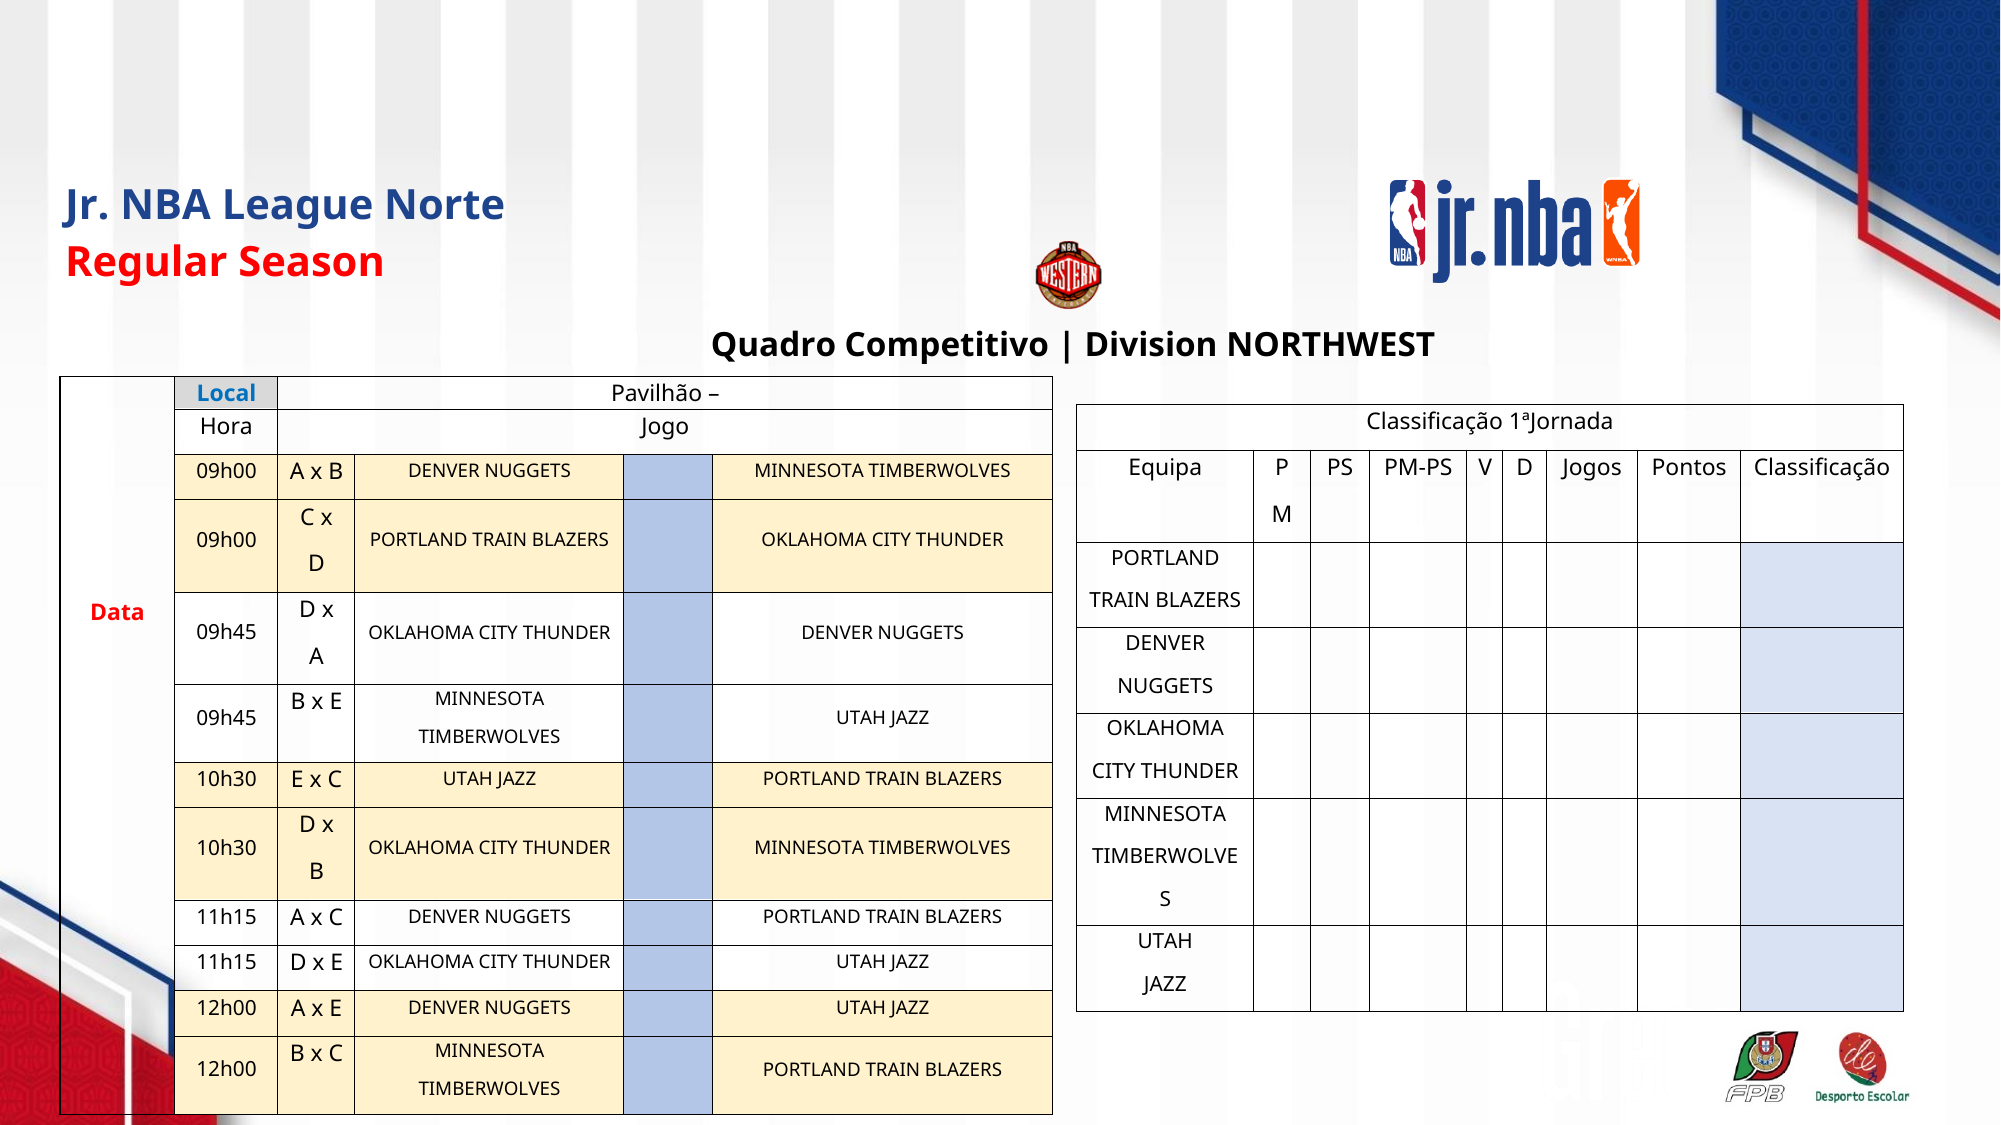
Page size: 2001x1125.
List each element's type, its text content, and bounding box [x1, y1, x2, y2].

subtitle Quadro Competitivo | Division NORTHWEST [153, 321, 1993, 366]
table_cell UTAH JAZZ [713, 685, 1052, 762]
table_header Classificação 1ªJornada [1077, 405, 1903, 450]
table_cell [1311, 926, 1369, 1011]
table_cell [1503, 799, 1546, 925]
table_cell [1503, 628, 1546, 712]
table_cell [1370, 926, 1466, 1011]
table_cell A x E [278, 991, 354, 1036]
table_cell C x D [278, 500, 354, 592]
table_cell OKLAHOMA CITY THUNDER [355, 593, 623, 684]
picture [0, 0, 2001, 1125]
table_header Data [61, 377, 174, 1114]
table_cell [1370, 628, 1466, 712]
table_cell 09h45 [175, 685, 277, 762]
table_cell [1741, 714, 1903, 798]
table_cell Classificação [1741, 451, 1903, 542]
table_cell 09h45 [175, 593, 277, 684]
table_cell DENVER NUGGETS [355, 991, 623, 1036]
table_cell MINNESOTA TIMBERWOLVES [1077, 799, 1253, 925]
table_cell E x C [278, 763, 354, 807]
table_cell PORTLAND TRAIN BLAZERS [713, 901, 1052, 945]
table_cell UTAH JAZZ [1077, 926, 1253, 1011]
table_cell PORTLAND TRAIN BLAZERS [1077, 543, 1253, 627]
table_cell PM [1254, 451, 1310, 542]
table_cell [1254, 714, 1310, 798]
table_cell [1370, 543, 1466, 627]
table_cell PS [1311, 451, 1369, 542]
table_cell [1467, 628, 1502, 712]
table_cell MINNESOTA TIMBERWOLVES [355, 685, 623, 762]
table_cell 11h15 [175, 946, 277, 990]
table_cell A x C [278, 901, 354, 945]
table_cell [1638, 799, 1740, 925]
table_cell [624, 1037, 712, 1114]
table_cell [1311, 543, 1369, 627]
table_cell [1741, 543, 1903, 627]
table_cell PM-PS [1370, 451, 1466, 542]
table_cell OKLAHOMA CITY THUNDER [713, 500, 1052, 592]
table_cell D x B [278, 808, 354, 899]
table_cell [1467, 926, 1502, 1011]
table_cell [624, 991, 712, 1036]
table_cell MINNESOTA TIMBERWOLVES [713, 808, 1052, 899]
table_cell [1254, 799, 1310, 925]
table_cell [1311, 628, 1369, 712]
table_cell [1467, 714, 1502, 798]
table_cell PORTLAND TRAIN BLAZERS [713, 1037, 1052, 1114]
table_cell 12h00 [175, 991, 277, 1036]
table_cell 10h30 [175, 808, 277, 899]
table_cell UTAH JAZZ [355, 763, 623, 807]
table_cell DENVER NUGGETS [713, 593, 1052, 684]
table_cell 09h00 [175, 500, 277, 592]
table_cell [1741, 926, 1903, 1011]
table_cell [1311, 714, 1369, 798]
table_cell [1547, 926, 1637, 1011]
table_cell [1638, 628, 1740, 712]
table_cell PORTLAND TRAIN BLAZERS [355, 500, 623, 592]
table_cell A x B [278, 455, 354, 499]
table_cell [1503, 543, 1546, 627]
table_cell [1254, 628, 1310, 712]
table_cell [1547, 799, 1637, 925]
table_cell [1254, 543, 1310, 627]
table_header Pavilhão – [278, 377, 1052, 408]
table_cell MINNESOTA TIMBERWOLVES [355, 1037, 623, 1114]
table_cell [1503, 714, 1546, 798]
table_cell OKLAHOMA CITY THUNDER [1077, 714, 1253, 798]
table_cell Jogos [1547, 451, 1637, 542]
table_cell [1467, 799, 1502, 925]
table_cell UTAH JAZZ [713, 946, 1052, 990]
table_cell [1547, 543, 1637, 627]
table_cell DENVER NUGGETS [355, 901, 623, 945]
table_cell [624, 808, 712, 899]
table_cell PORTLAND TRAIN BLAZERS [713, 763, 1052, 807]
table_cell [624, 685, 712, 762]
table_cell Hora [175, 410, 277, 454]
table_cell [1638, 543, 1740, 627]
table_cell B x E [278, 685, 354, 762]
table_cell [624, 901, 712, 945]
table_cell OKLAHOMA CITY THUNDER [355, 946, 623, 990]
table_cell Pontos [1638, 451, 1740, 542]
table_cell 10h30 [175, 763, 277, 807]
table_cell DENVER NUGGETS [355, 455, 623, 499]
table_header Local [175, 377, 277, 408]
table_cell DENVER NUGGETS [1077, 628, 1253, 712]
table_cell [1370, 714, 1466, 798]
table_cell [1547, 714, 1637, 798]
table_cell D [1503, 451, 1546, 542]
table_cell [1547, 628, 1637, 712]
table_cell [1741, 799, 1903, 925]
table_cell V [1467, 451, 1502, 542]
table_cell [1467, 543, 1502, 627]
table_cell 12h00 [175, 1037, 277, 1114]
table_cell [1370, 799, 1466, 925]
table_cell B x C [278, 1037, 354, 1114]
table_cell OKLAHOMA CITY THUNDER [355, 808, 623, 899]
table_cell [624, 500, 712, 592]
table_cell [624, 763, 712, 807]
table_cell D x A [278, 593, 354, 684]
table_cell D x E [278, 946, 354, 990]
table_cell [1254, 926, 1310, 1011]
table_cell [1638, 926, 1740, 1011]
table_cell [1503, 926, 1546, 1011]
table_cell [1638, 714, 1740, 798]
table_cell [1741, 628, 1903, 712]
table_cell [624, 946, 712, 990]
table_cell [624, 455, 712, 499]
table_cell Jogo [278, 410, 1052, 454]
table_cell MINNESOTA TIMBERWOLVES [713, 455, 1052, 499]
table_cell [624, 593, 712, 684]
table_cell Equipa [1077, 451, 1253, 542]
table_cell 11h15 [175, 901, 277, 945]
table_cell UTAH JAZZ [713, 991, 1052, 1036]
table_cell 09h00 [175, 455, 277, 499]
table_cell [1311, 799, 1369, 925]
